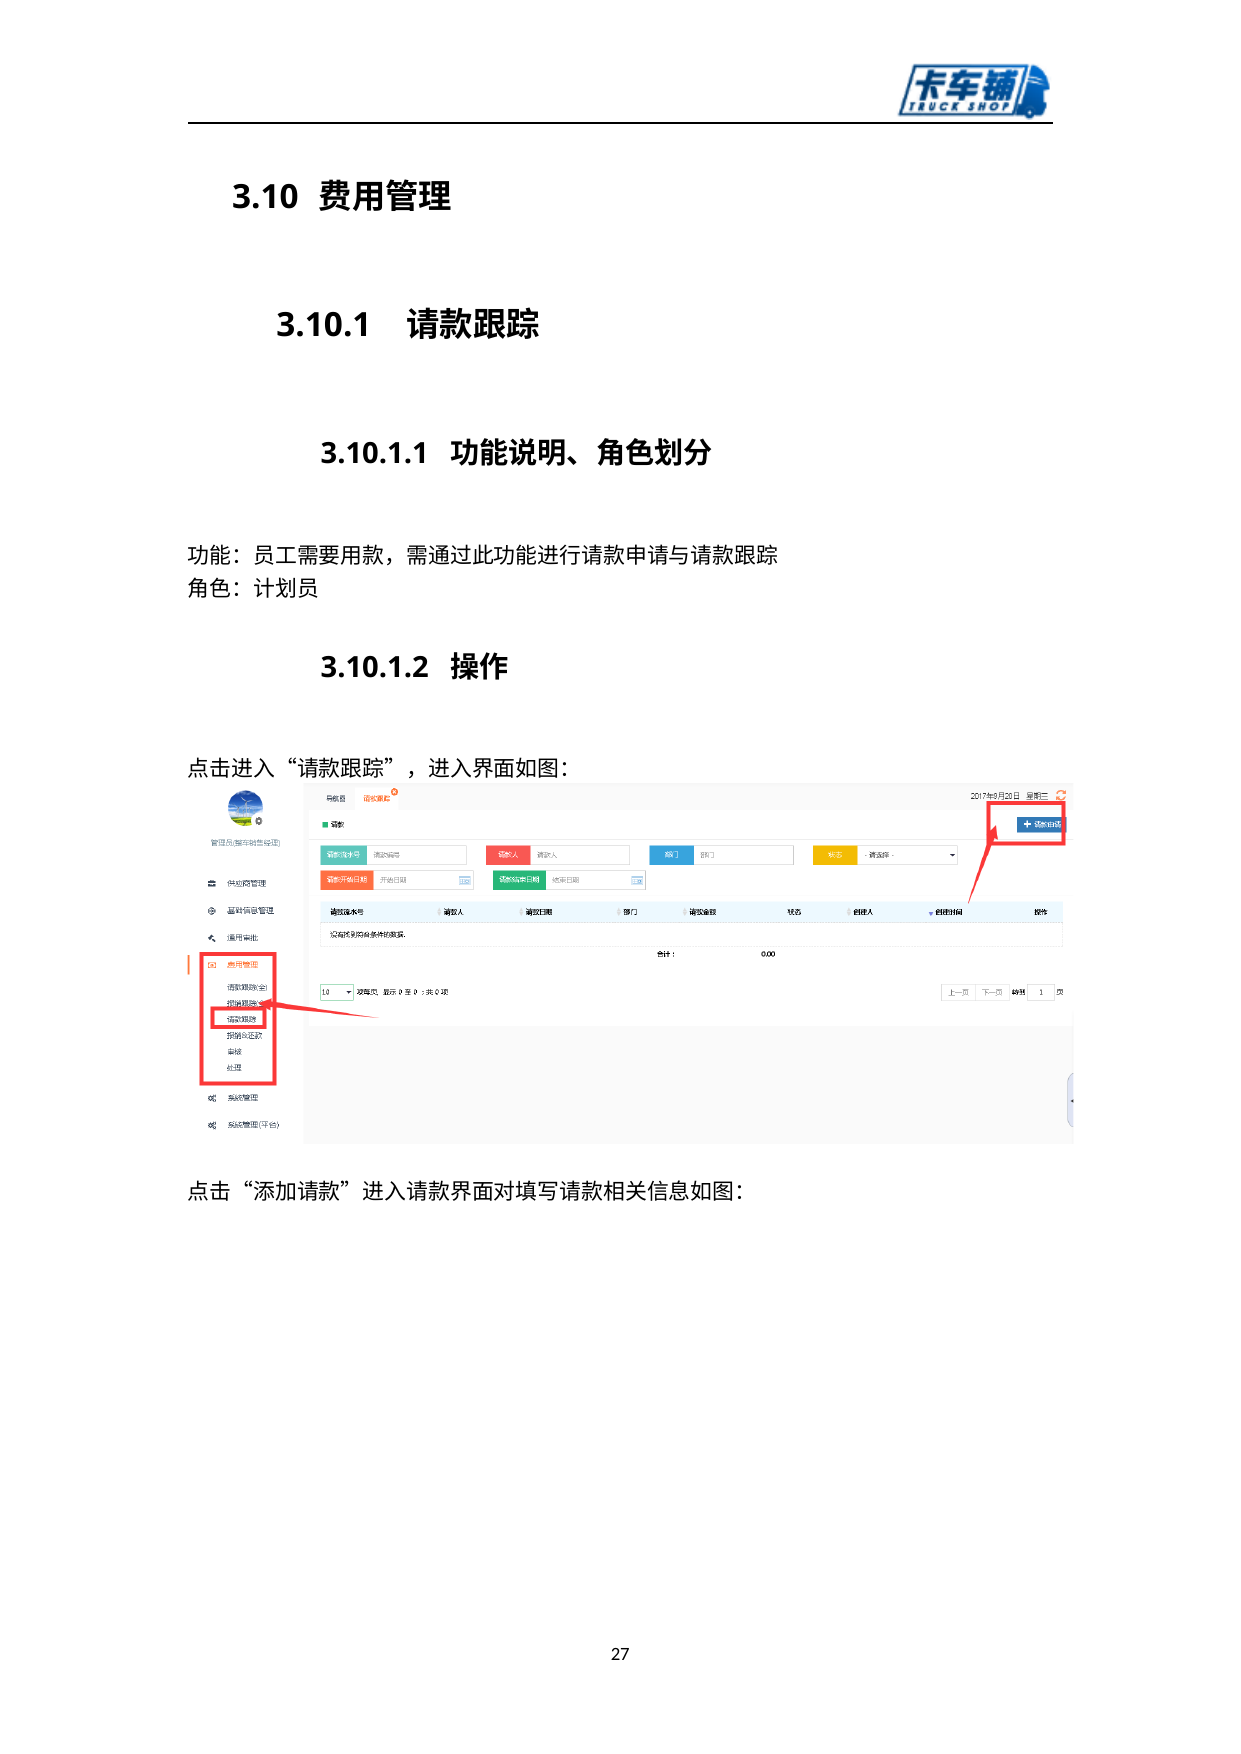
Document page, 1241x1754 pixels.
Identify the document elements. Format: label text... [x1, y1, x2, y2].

text 功能：员工需要用款，需通过此功能进行请款申请与请款跟踪 [187, 538, 1053, 570]
text 点击进入“请款跟踪”，进入界面如图： [187, 751, 1053, 783]
text 角色：计划员 [187, 570, 1053, 603]
subtitle 操作 [320, 632, 1053, 697]
text 点击“添加请款”进入请款界面对填写请款相关信息如图： [187, 1173, 1053, 1206]
picture [187, 783, 1074, 1144]
subtitle 费用管理 [232, 162, 1053, 227]
picture [895, 59, 1053, 120]
subtitle 功能说明、角色划分 [320, 419, 1053, 484]
subtitle 请款跟踪 [276, 289, 1053, 354]
